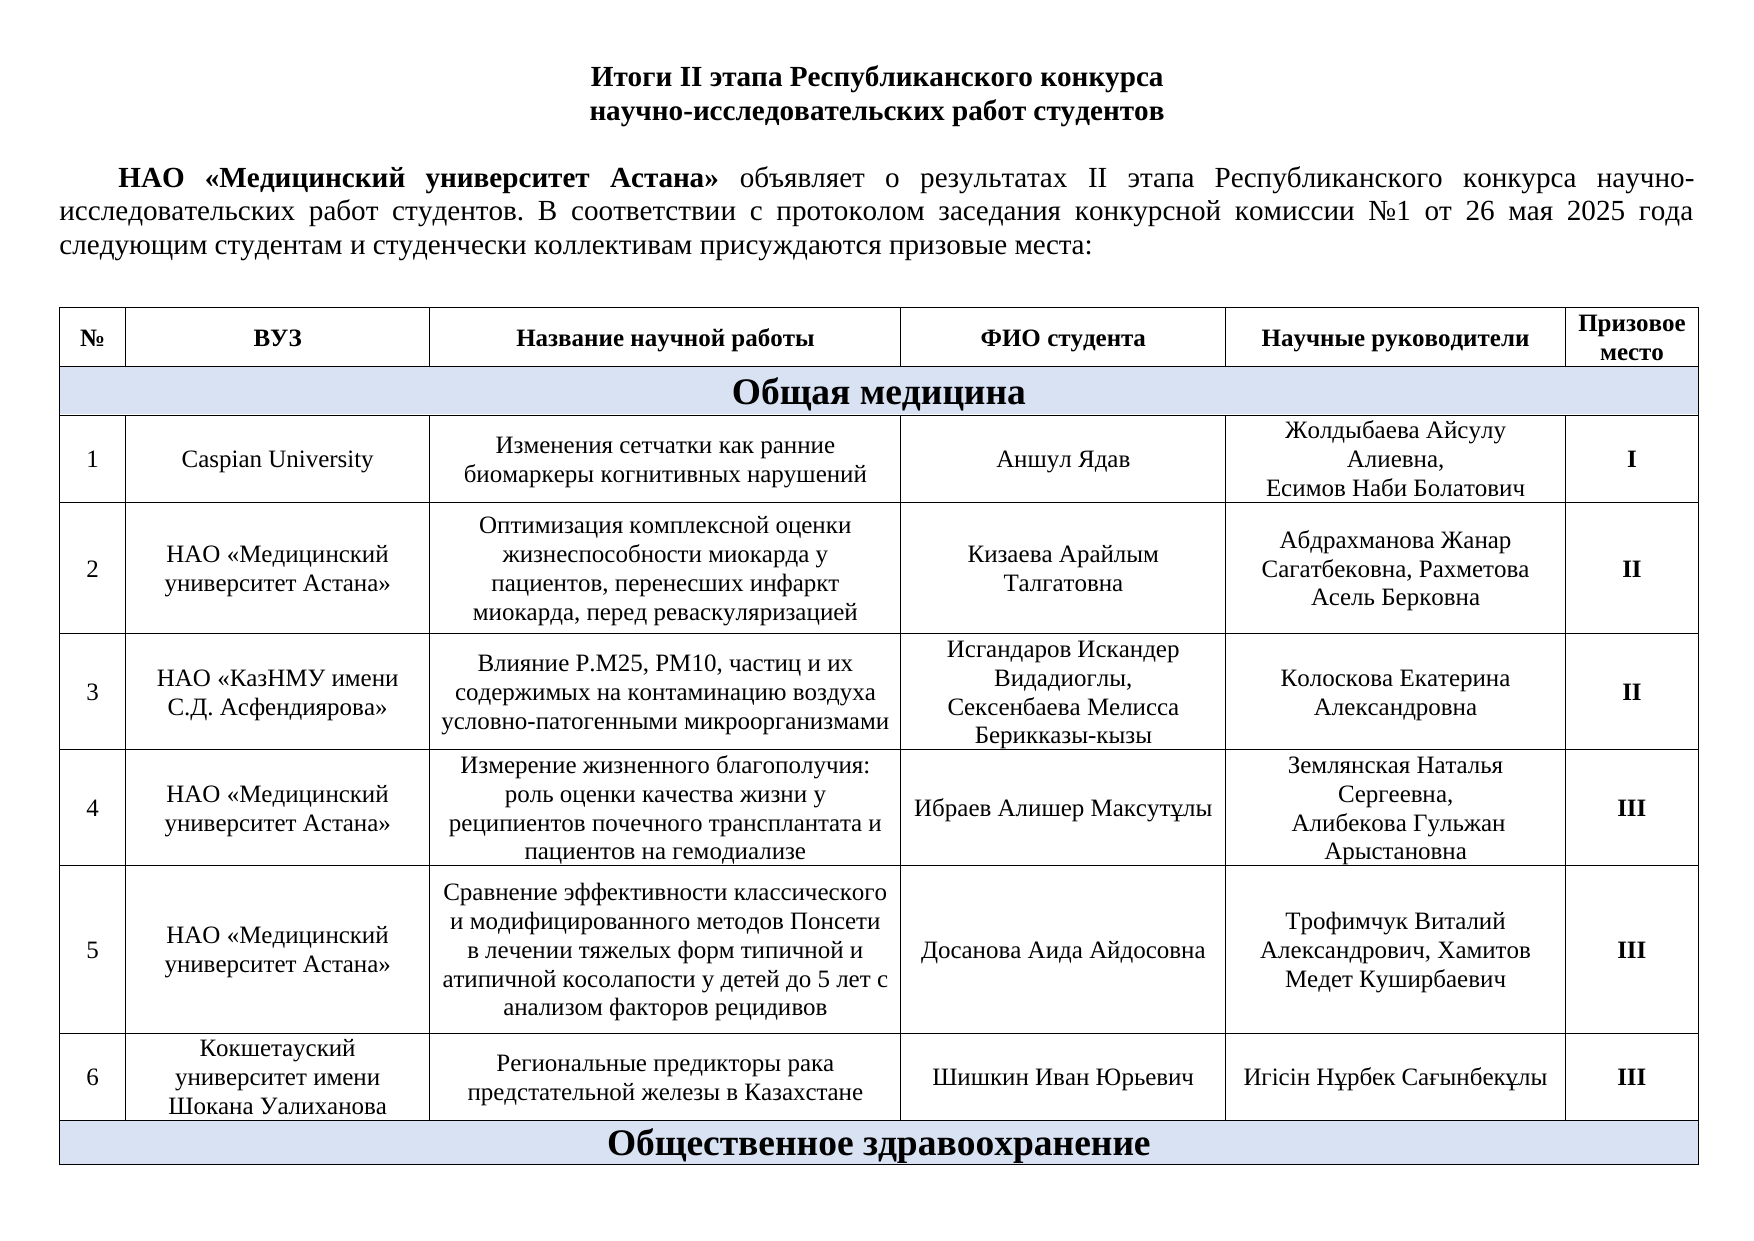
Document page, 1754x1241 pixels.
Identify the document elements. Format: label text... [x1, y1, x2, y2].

table_cell 3 [60, 634, 125, 749]
table_cell Измерение жизненного благополучия: роль оценки качества жизни у реципиентов почечного трансплантата и пациентов на гемодиализе [430, 750, 900, 865]
table_cell НАО «Медицинский университет Астана» [126, 750, 429, 865]
table_cell Изменения сетчатки как ранние биомаркеры когнитивных нарушений [430, 416, 900, 502]
table_cell Региональные предикторы рака предстательной железы в Казахстане [430, 1034, 900, 1120]
table_cell НАО «Медицинский университет Астана» [126, 866, 429, 1032]
table_cell Колоскова Екатерина Александровна [1226, 634, 1565, 749]
table_header ФИО студента [901, 308, 1225, 366]
table_cell Общая медицина [60, 367, 1698, 414]
table_cell Землянская Наталья Сергеевна, Алибекова Гульжан Арыстановна [1226, 750, 1565, 865]
table_cell НАО «КазНМУ имени С.Д. Асфендиярова» [126, 634, 429, 749]
table_cell НАО «Медицинский университет Астана» [126, 503, 429, 633]
text научно-исследовательских работ студентов [59, 93, 1695, 126]
table_cell Трофимчук Виталий Александрович, Хамитов Медет Куширбаевич [1226, 866, 1565, 1032]
table_cell Ибраев Алишер Максутұлы [901, 750, 1225, 865]
table_cell III [1566, 866, 1698, 1032]
table_cell Caspian University [126, 416, 429, 502]
table_header ВУЗ [126, 308, 429, 366]
table_header № [60, 308, 125, 366]
table_cell 6 [60, 1034, 125, 1120]
table_cell Кизаева Арайлым Талгатовна [901, 503, 1225, 633]
table_cell II [1566, 634, 1698, 749]
table_cell Жолдыбаева Айсулу Алиевна, Есимов Наби Болатович [1226, 416, 1565, 502]
table_cell Сравнение эффективности классического и модифицированного методов Понсети в лечении тяжелых форм типичной и атипичной косолапости у детей до 5 лет с анализом факторов рецидивов [430, 866, 900, 1032]
table_cell Исгандаров Искандер Видадиоглы, Сексенбаева Мелисса Берикказы-кызы [901, 634, 1225, 749]
table_cell II [1566, 503, 1698, 633]
table_cell III [1566, 1034, 1698, 1120]
table_cell Оптимизация комплексной оценки жизнеспособности миокарда у пациентов, перенесших инфаркт миокарда, перед реваскуляризацией [430, 503, 900, 633]
table_header Научные руководители [1226, 308, 1565, 366]
text Итоги II этапа Республиканского конкурса [59, 59, 1695, 93]
table_cell Досанова Аида Айдосовна [901, 866, 1225, 1032]
table_cell III [1566, 750, 1698, 865]
table_cell 4 [60, 750, 125, 865]
table_cell Кокшетауский университет имени Шокана Уалиханова [126, 1034, 429, 1120]
table_cell Влияние Р.М25, РМ10, частиц и их содержимых на контаминацию воздуха условно-патогенными микроорганизмами [430, 634, 900, 749]
table_cell 1 [60, 416, 125, 502]
table_header Призовое место [1566, 308, 1698, 366]
table_cell Шишкин Иван Юрьевич [901, 1034, 1225, 1120]
table_cell Аншул Ядав [901, 416, 1225, 502]
table_cell Игісін Нұрбек Сағынбекұлы [1226, 1034, 1565, 1120]
table_header Название научной работы [430, 308, 900, 366]
table_cell 5 [60, 866, 125, 1032]
table_cell Абдрахманова Жанар Сагатбековна, Рахметова Асель Берковна [1226, 503, 1565, 633]
text НАО «Медицинский университет Астана» объявляет о результатах II этапа Республиканского конкурса научно-исследовательских работ студентов. В соответствии с протоколом заседания конкурсной комиссии №1 от 26 мая 2025 года следующим студентам и студенчески коллективам присуждаются призовые места: [59, 160, 1695, 260]
table_cell 2 [60, 503, 125, 633]
table_cell I [1566, 416, 1698, 502]
table_cell Общественное здравоохранение [60, 1121, 1698, 1164]
